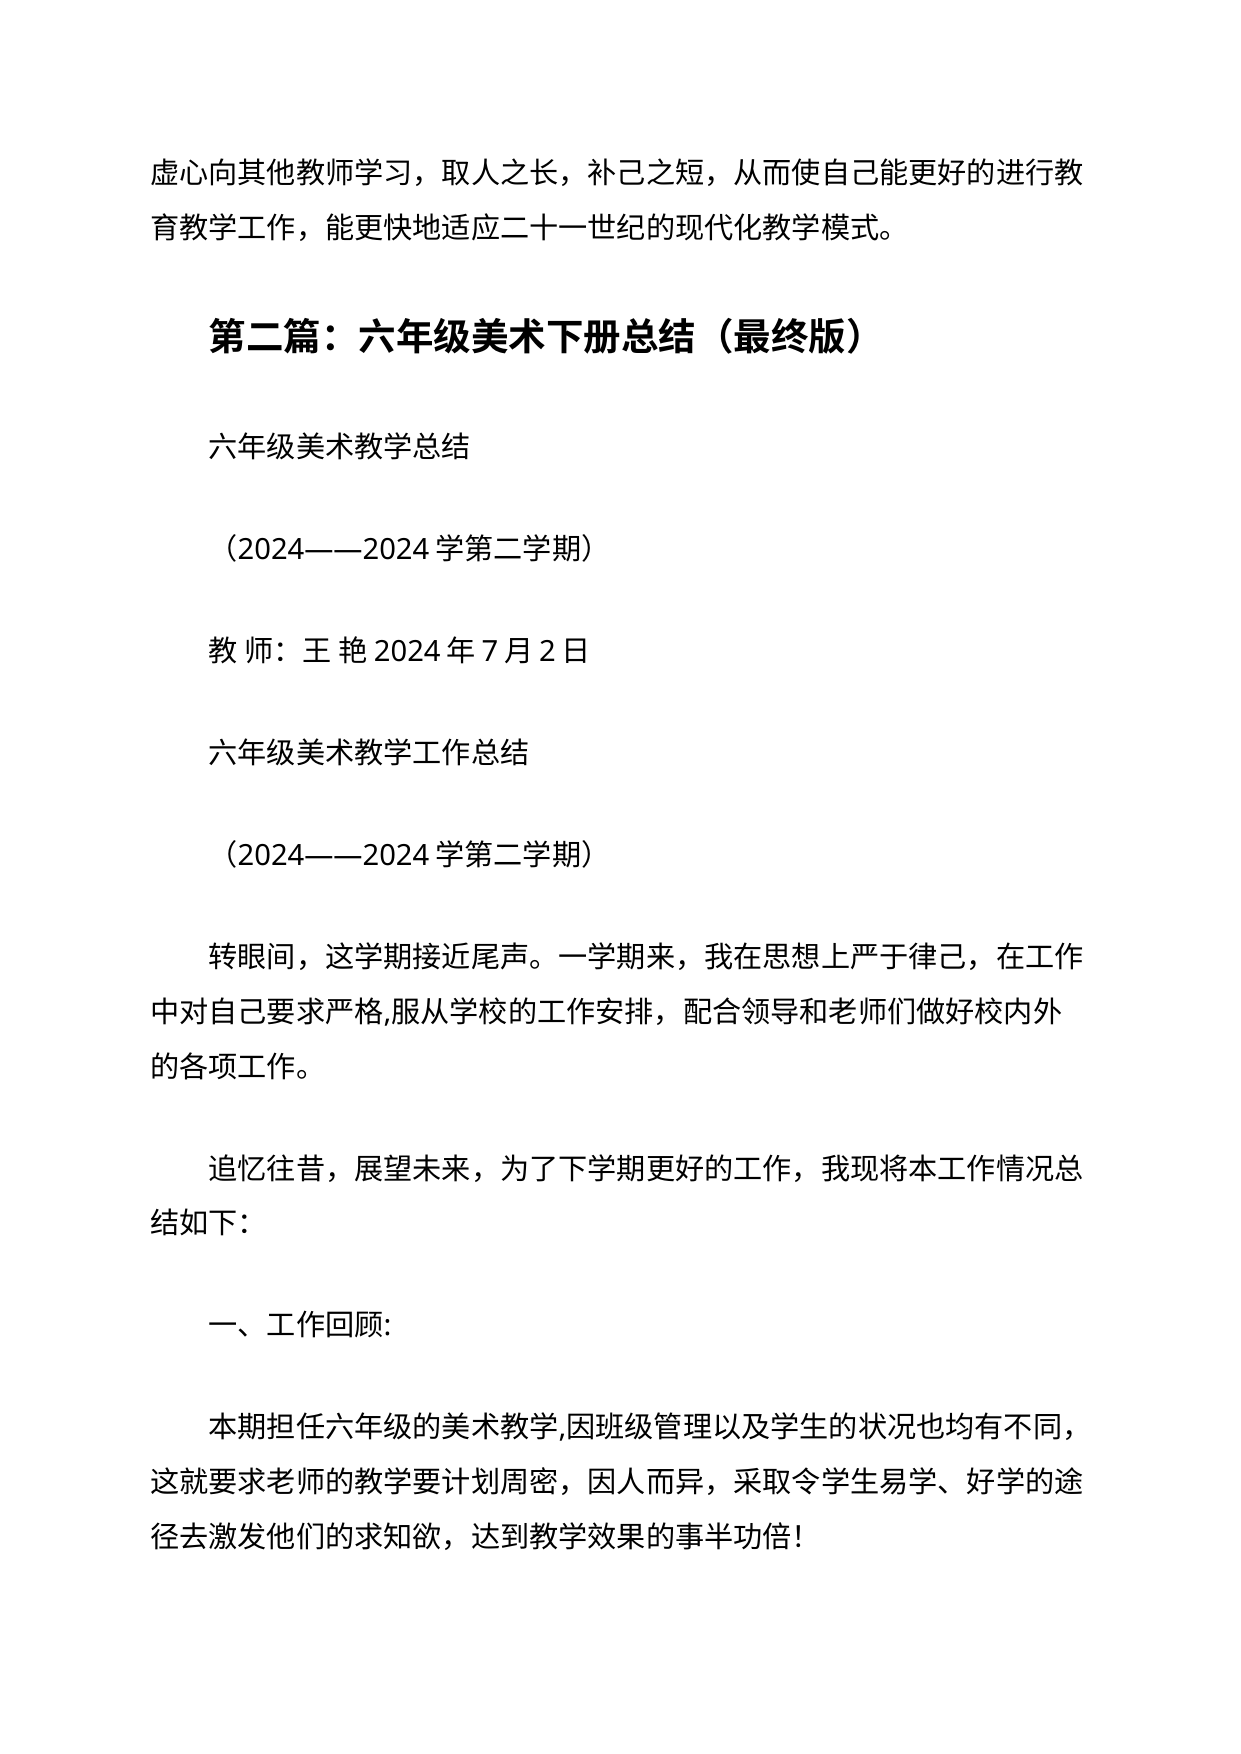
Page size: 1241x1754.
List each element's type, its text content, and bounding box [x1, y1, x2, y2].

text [150, 150, 1090, 247]
text 六年级美术教学工作总结 [150, 730, 1090, 772]
text 转眼间，这学期接近尾声。一学期来，我在思想上严于律己，在工作中对自己要求严格,服从学校的工作安排，配合领导和老师们做好校内外的各项工作。 [150, 933, 1090, 1086]
text 第二篇：六年级美术下册总结（最终版） [150, 307, 1090, 361]
text 追忆往昔，展望未来，为了下学期更好的工作，我现将本工作情况总结如下： [150, 1145, 1090, 1242]
text （2024——2024学第二学期） [150, 832, 1090, 874]
text 一、工作回顾: [150, 1302, 1090, 1344]
text 六年级美术教学总结 [150, 424, 1090, 466]
text 教 师：王 艳 2024年7月2日 [150, 628, 1090, 670]
text 本期担任六年级的美术教学,因班级管理以及学生的状况也均有不同，这就要求老师的教学要计划周密，因人而异，采取令学生易学、好学的途径去激发他们的求知欲，达到教学效果的事半功倍！ [150, 1404, 1090, 1556]
text （2024——2024学第二学期） [150, 526, 1090, 568]
